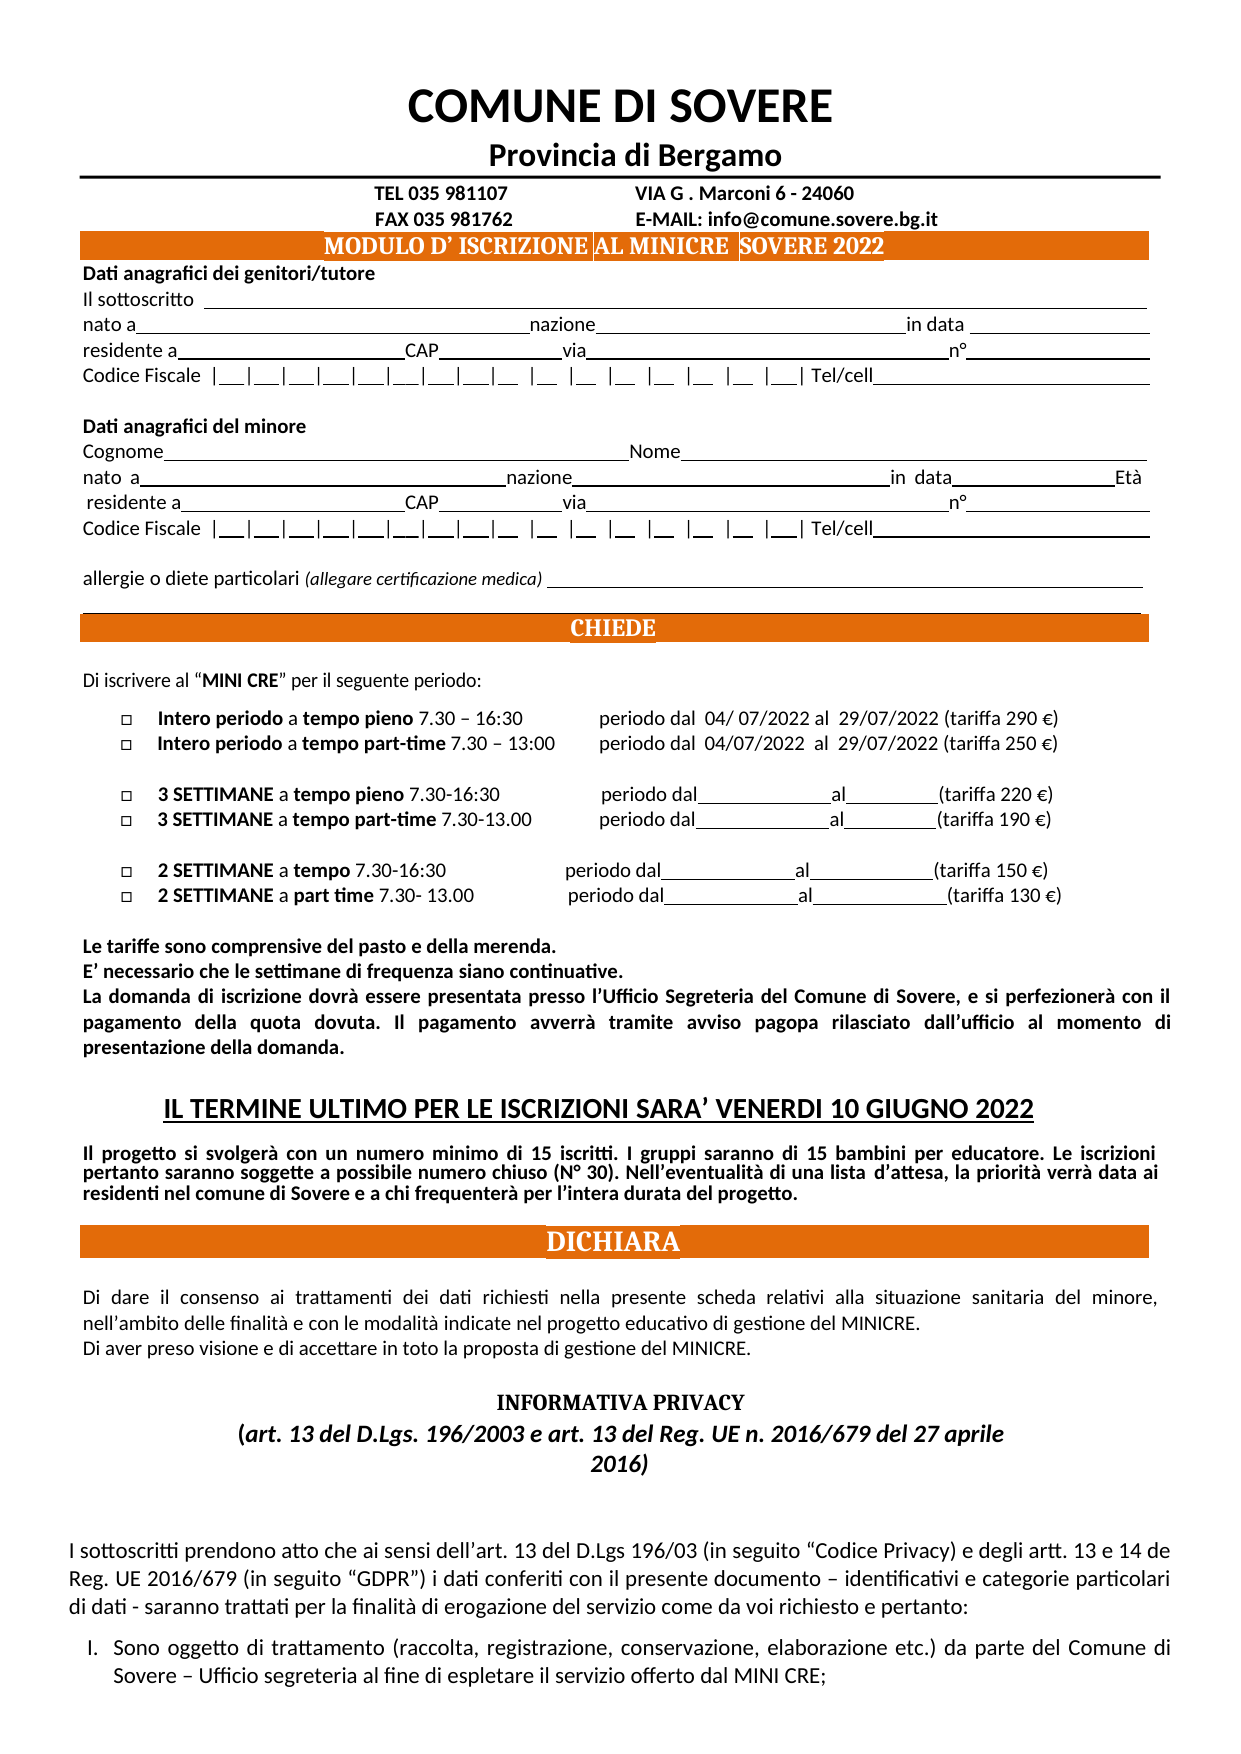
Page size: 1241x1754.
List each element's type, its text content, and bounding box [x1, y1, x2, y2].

subtitle E’ necessario che le settimane di frequenza siano continuative. [83, 958, 1173, 984]
text DICHIARA [680, 1226, 1173, 1259]
text I sottoscritti prendono atto che ai sensi dell’art. 13 del D.Lgs 196/03 (in seguito “Codice Privacy) e degli artt. 13 e 14 de Reg. UE 2016/679 (in seguito “GDPR”) i dati conferiti con il presente documento – identificativi e categorie particolari di dati - saranno trattati per la finalità di erogazione del servizio come da voi richiesto e pertanto: [69, 1536, 1173, 1620]
list Intero periodo a tempo pieno 7.30 – 16:30 periodo dal 04/ 07/2022 al 29/07/2022 (tariffa 290 €) [120, 705, 1173, 730]
subtitle Dati anagrafici dei genitori/tutore [83, 261, 1173, 286]
title COMUNE DI SOVERE [204, 75, 1036, 134]
text FAX 035 981762 E-MAIL: info@comune.sovere.bg.it [375, 206, 1173, 231]
list Intero periodo a tempo part-time 7.30 – 13:00 periodo dal 04/07/2022 al 29/07/2022 (tariffa 250 €) [120, 730, 1173, 756]
list Sono oggetto di trattamento (raccolta, registrazione, conservazione, elaborazione etc.) da parte del Comune di Sovere – Ufficio segreteria al fine di espletare il servizio offerto dal MINI CRE; [98, 1633, 1173, 1689]
list 2 SETTIMANE a part time 7.30- 13.00 periodo dal al (tariffa 130 €) [120, 883, 1173, 908]
list 3 SETTIMANE a tempo pieno 7.30-16:30 periodo dal al (tariffa 220 €) [120, 781, 1173, 806]
text (art. 13 del D.Lgs. 196/2003 e art. 13 del Reg. UE n. 2016/679 del 27 aprile 2016) [205, 1418, 1036, 1479]
text Provincia di Bergamo [205, 134, 1066, 175]
text IL TERMINE ULTIMO PER LE ISCRIZIONI SARA’ VENERDI 10 GIUGNO 2022 [69, 1090, 1036, 1126]
text Di aver preso visione e di accettare in toto la proposta di gestione del MINICRE. [83, 1335, 1173, 1360]
list 3 SETTIMANE a tempo part-time 7.30-13.00 periodo dal al (tariffa 190 €) [120, 806, 1173, 832]
subtitle Il progetto si svolgerà con un numero minimo di 15 iscritti. I gruppi saranno di 15 bambini per educatore. Le iscrizioni pertanto saranno soggette a possibile numero chiuso (N° 30). Nell’eventualità di una lista d’attesa, la priorità verrà data ai residenti nel comune di Sovere e a chi frequenterà per l’intera durata del progetto. [83, 1143, 1159, 1205]
text CHIEDE [80, 609, 1173, 643]
text MODULO D’ ISCRIZIONE AL MINICRE SOVERE 2022 [884, 231, 1173, 261]
text Di dare il consenso ai trattamenti dei dati richiesti nella presente scheda relativi alla situazione sanitaria del minore, nell’ambito delle finalità e con le modalità indicate nel progetto educativo di gestione del MINICRE. [83, 1284, 1158, 1335]
text residente a CAP via n° Codice Fiscale | | | | | | | | | | | | | | | | | Tel/cell [83, 489, 1151, 540]
subtitle Dati anagrafici del minore [83, 413, 1173, 438]
text allergie o diete particolari (allegare certificazione medica) [83, 565, 1173, 591]
list 2 SETTIMANE a tempo 7.30-16:30 periodo dal al (tariffa 150 €) [120, 857, 1173, 882]
text Di iscrivere al “MINI CRE” per il seguente periodo: [83, 667, 1173, 692]
subtitle TEL 035 981107 VIA G . Marconi 6 - 24060 [374, 180, 1173, 206]
text Cognome Nome nato a nazione in data Età [83, 438, 1148, 489]
text Il sottoscritto nato a nazione in data residente a CAP via n° Codice Fiscale | | | | | | | | | | | | | | | | | Tel/cell [83, 286, 1151, 388]
subtitle Le tariffe sono comprensive del pasto e della merenda. [83, 933, 1173, 958]
subtitle La domanda di iscrizione dovrà essere presentata presso l’Ufficio Segreteria del Comune di Sovere, e si perfezionerà con il pagamento della quota dovuta. Il pagamento avverrà tramite avviso pagopa rilasciato dall’ufficio al momento di presentazione della domanda. [83, 984, 1173, 1060]
text INFORMATIVA PRIVACY [205, 1389, 1036, 1416]
